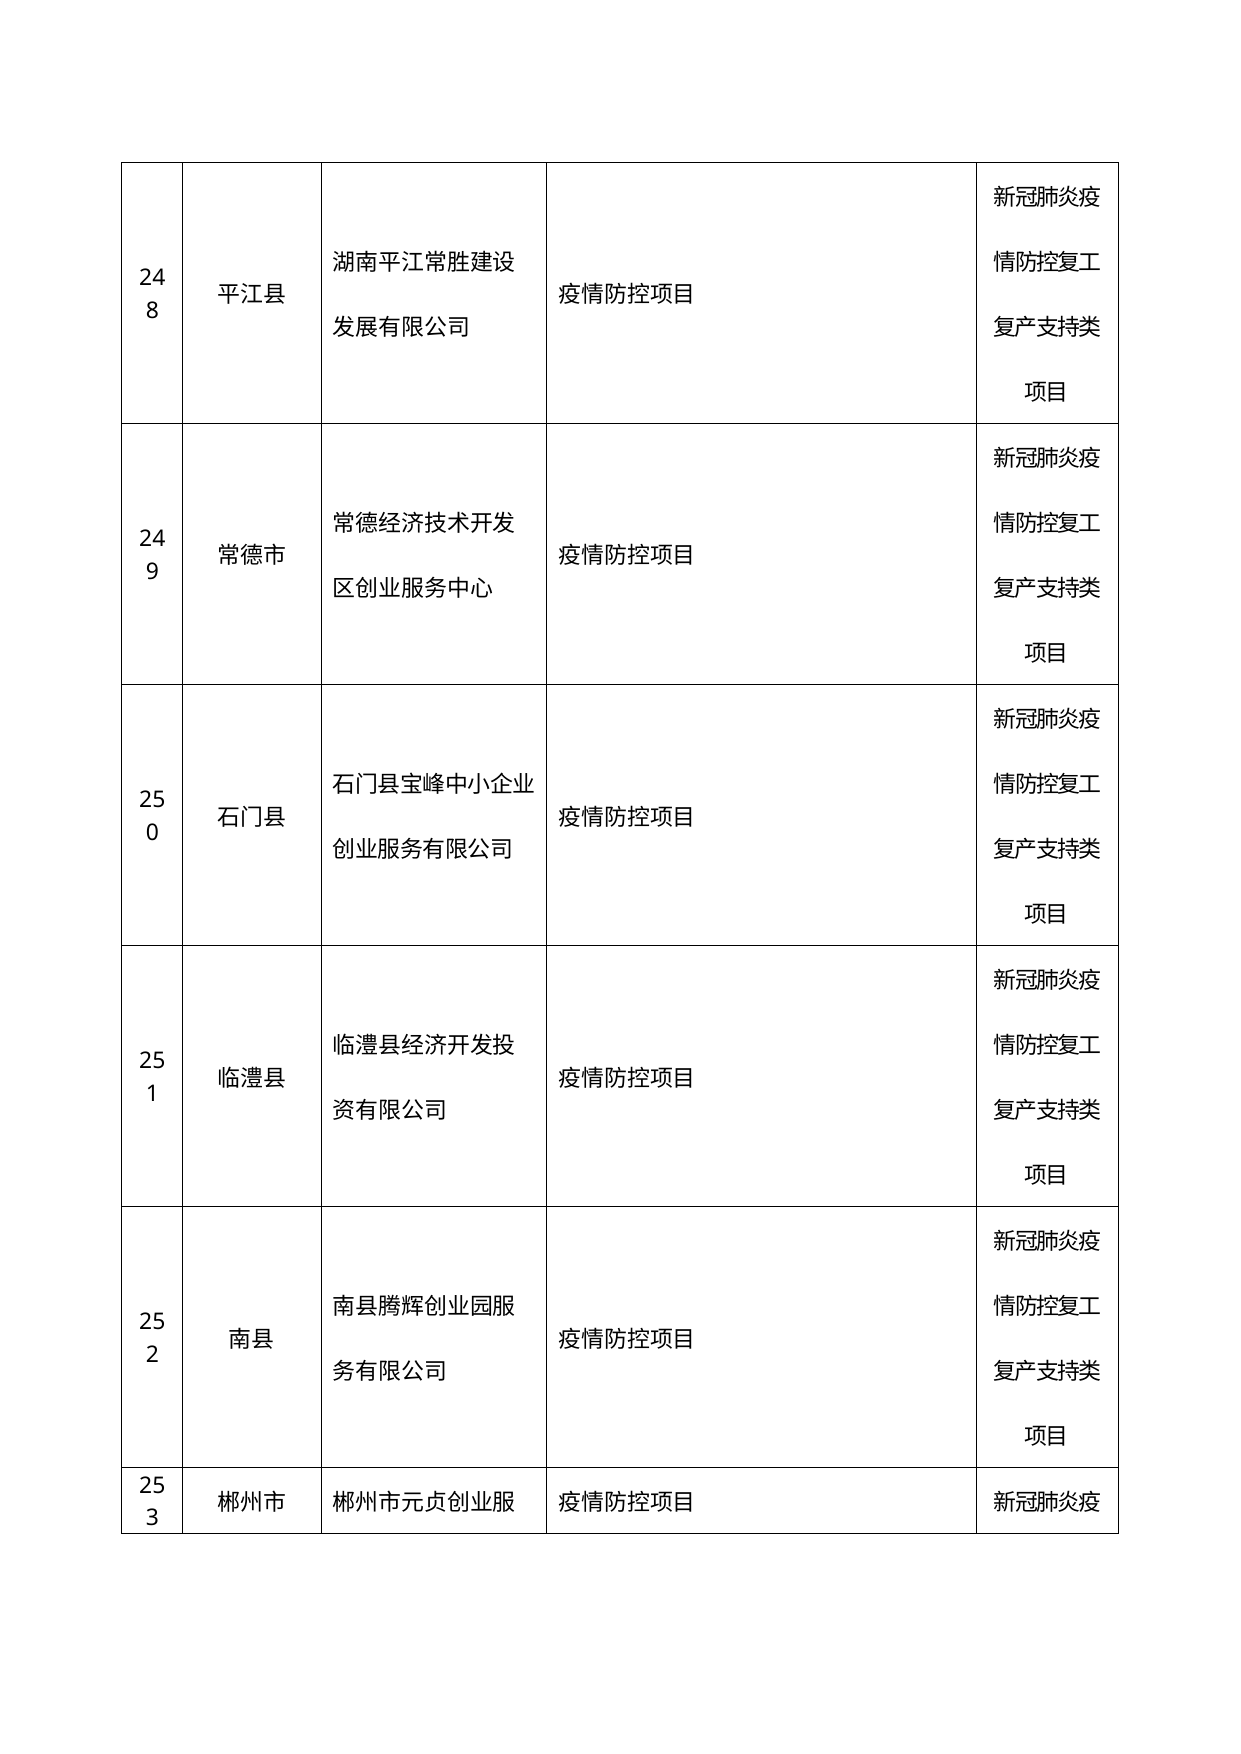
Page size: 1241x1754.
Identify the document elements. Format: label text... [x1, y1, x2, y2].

table_cell 248 [122, 163, 182, 423]
table_cell 平江县 [183, 163, 321, 423]
table_cell 郴州市 [183, 1468, 321, 1533]
table_cell 疫情防控项目 [547, 1468, 976, 1533]
table_cell 251 [122, 946, 182, 1206]
table_cell 疫情防控项目 [547, 946, 976, 1206]
table_cell 疫情防控项目 [547, 163, 976, 423]
table_cell 石门县宝峰中小企业创业服务有限公司 [322, 685, 546, 945]
table_cell 湖南平江常胜建设发展有限公司 [322, 163, 546, 423]
table_cell 253 [122, 1468, 182, 1533]
table_cell 石门县 [183, 685, 321, 945]
table_cell 临澧县 [183, 946, 321, 1206]
table_cell 249 [122, 424, 182, 684]
table_cell 郴州市元贞创业服务有限公司 [322, 1468, 546, 1533]
table_cell 250 [122, 685, 182, 945]
table_cell 常德市 [183, 424, 321, 684]
table_cell 新冠肺炎疫情防控复工复产支持类项目 [977, 1207, 1118, 1467]
table_cell 新冠肺炎疫情防控复工复产支持类项目 [977, 946, 1118, 1206]
table_cell 临澧县经济开发投资有限公司 [322, 946, 546, 1206]
table_cell 疫情防控项目 [547, 424, 976, 684]
table_cell 新冠肺炎疫情防控复工复产支持类项目 [977, 424, 1118, 684]
table_cell 南县腾辉创业园服务有限公司 [322, 1207, 546, 1467]
table_cell 新冠肺炎疫情防控复工复产支持类项目 [977, 1468, 1118, 1533]
table_cell 新冠肺炎疫情防控复工复产支持类项目 [977, 685, 1118, 945]
table_cell 新冠肺炎疫情防控复工复产支持类项目 [977, 163, 1118, 423]
table_cell 疫情防控项目 [547, 1207, 976, 1467]
table_cell 疫情防控项目 [547, 685, 976, 945]
table_cell 252 [122, 1207, 182, 1467]
table_cell 常德经济技术开发区创业服务中心 [322, 424, 546, 684]
table_cell 南县 [183, 1207, 321, 1467]
